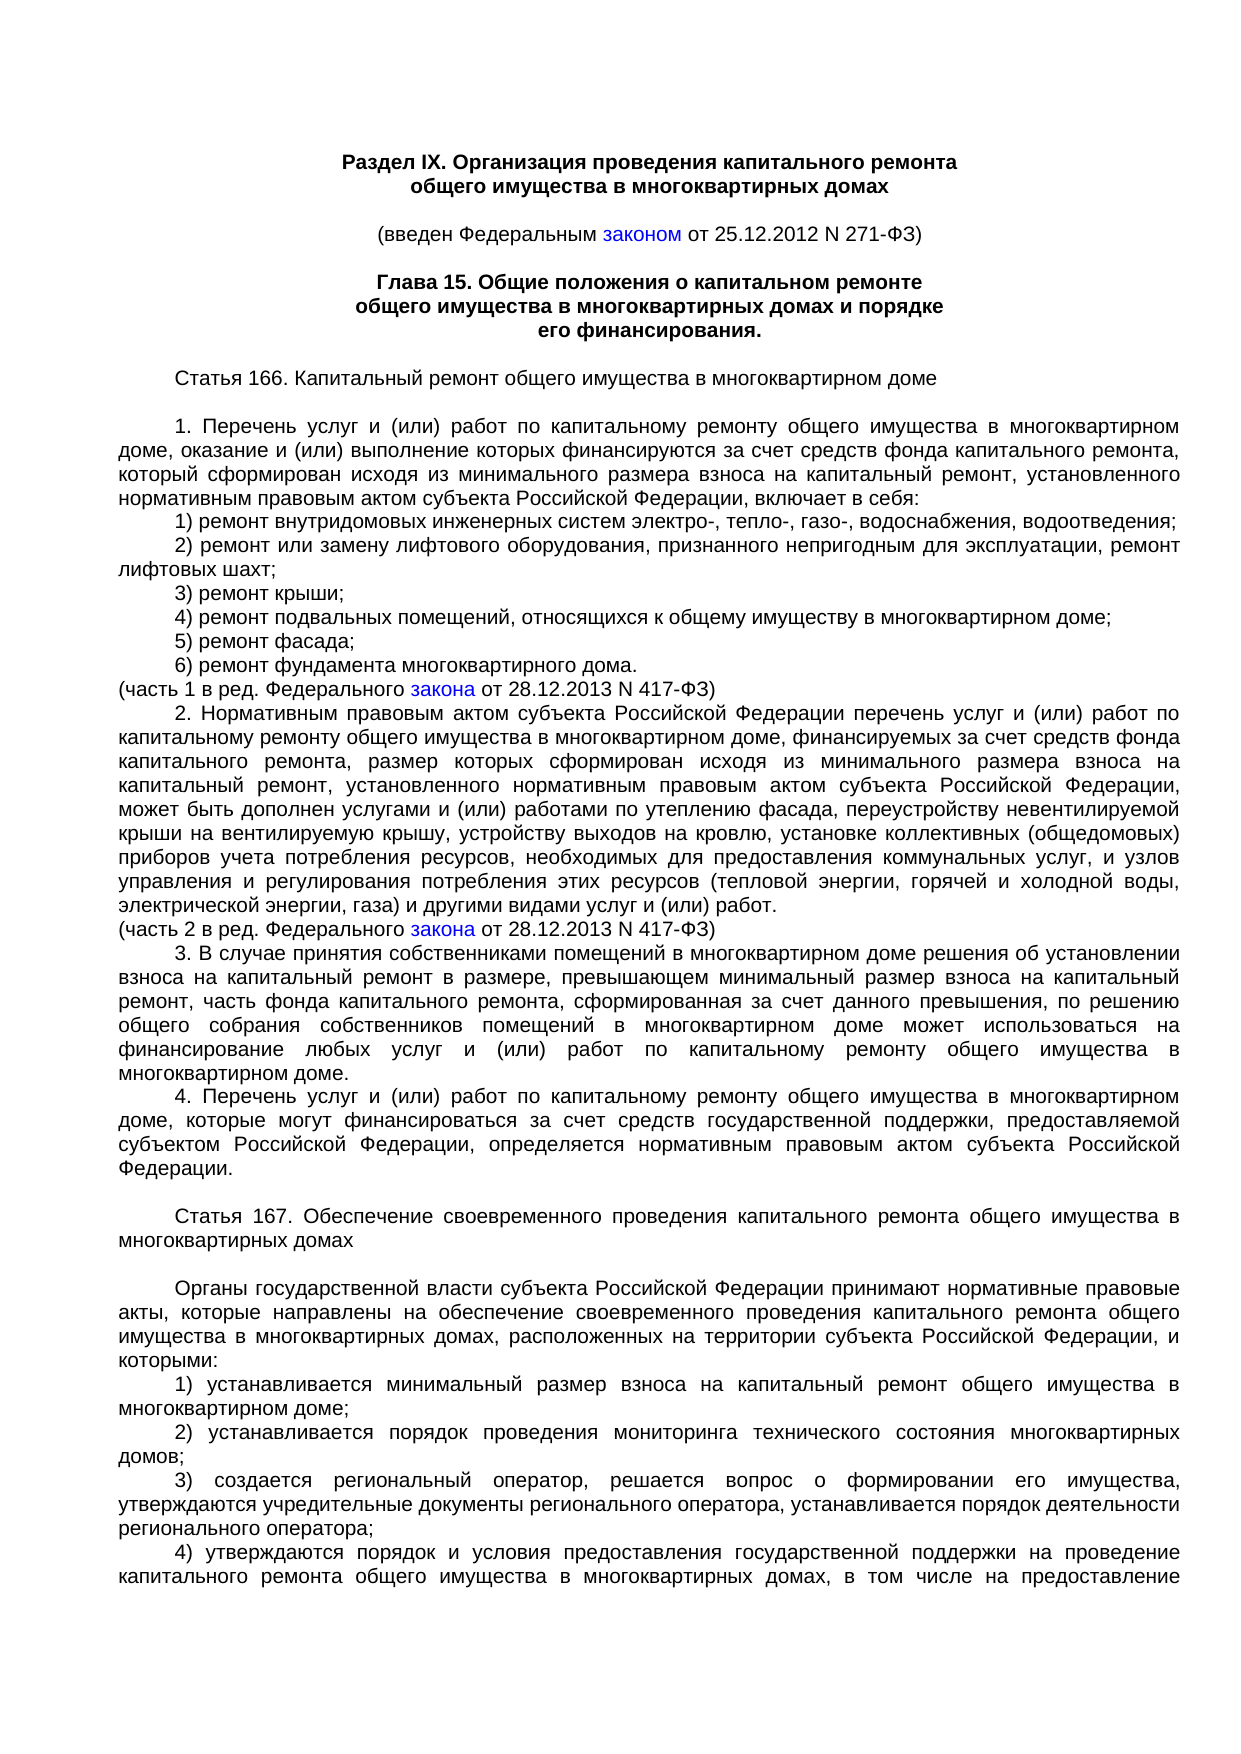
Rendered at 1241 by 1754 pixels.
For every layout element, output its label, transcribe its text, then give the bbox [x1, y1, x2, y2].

text 1) ремонт внутридомовых инженерных систем электро-, тепло-, газо-, водоснабжения, водоотведения; [118, 509, 1181, 533]
text его финансирования. [118, 318, 1181, 342]
text 6) ремонт фундамента многоквартирного дома. [118, 653, 1181, 677]
text 4. Перечень услуг и (или) работ по капитальному ремонту общего имущества в многоквартирном доме, которые могут финансироваться за счет средств государственной поддержки, предоставляемой субъектом Российской Федерации, определяется нормативным правовым актом субъекта Российской Федерации. [118, 1084, 1181, 1180]
text Статья 166. Капитальный ремонт общего имущества в многоквартирном доме [118, 366, 1181, 389]
text 3. В случае принятия собственниками помещений в многоквартирном доме решения об установлении взноса на капитальный ремонт в размере, превышающем минимальный размер взноса на капитальный ремонт, часть фонда капитального ремонта, сформированная за счет данного превышения, по решению общего собрания собственников помещений в многоквартирном доме может использоваться на финансирование любых услуг и (или) работ по капитальному ремонту общего имущества в многоквартирном доме. [118, 941, 1181, 1084]
text 3) ремонт крыши; [118, 581, 1181, 605]
text 2) устанавливается порядок проведения мониторинга технического состояния многоквартирных домов; [118, 1420, 1181, 1468]
text 2) ремонт или замену лифтового оборудования, признанного непригодным для эксплуатации, ремонт лифтовых шахт; [118, 533, 1181, 581]
text (часть 1 в ред. Федерального закона от 28.12.2013 N 417-ФЗ) [118, 677, 1181, 701]
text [118, 1539, 1181, 1587]
text общего имущества в многоквартирных домах [118, 174, 1181, 198]
text 2. Нормативным правовым актом субъекта Российской Федерации перечень услуг и (или) работ по капитальному ремонту общего имущества в многоквартирном доме, финансируемых за счет средств фонда капитального ремонта, размер которых сформирован исходя из минимального размера взноса на капитальный ремонт, установленного нормативным правовым актом субъекта Российской Федерации, может быть дополнен услугами и (или) работами по утеплению фасада, переустройству невентилируемой крыши на вентилируемую крышу, устройству выходов на кровлю, установке коллективных (общедомовых) приборов учета потребления ресурсов, необходимых для предоставления коммунальных услуг, и узлов управления и регулирования потребления этих ресурсов (тепловой энергии, горячей и холодной воды, электрической энергии, газа) и другими видами услуг и (или) работ. [118, 701, 1181, 917]
text 1. Перечень услуг и (или) работ по капитальному ремонту общего имущества в многоквартирном доме, оказание и (или) выполнение которых финансируются за счет средств фонда капитального ремонта, который сформирован исходя из минимального размера взноса на капитальный ремонт, установленного нормативным правовым актом субъекта Российской Федерации, включает в себя: [118, 413, 1181, 509]
text 4) ремонт подвальных помещений, относящихся к общему имуществу в многоквартирном доме; [118, 605, 1181, 629]
text 5) ремонт фасада; [118, 629, 1181, 653]
text Глава 15. Общие положения о капитальном ремонте [118, 270, 1181, 294]
text (введен Федеральным законом от 25.12.2012 N 271-ФЗ) [118, 222, 1181, 246]
text (часть 2 в ред. Федерального закона от 28.12.2013 N 417-ФЗ) [118, 917, 1181, 941]
text Раздел IX. Организация проведения капитального ремонта [118, 150, 1181, 174]
text 1) устанавливается минимальный размер взноса на капитальный ремонт общего имущества в многоквартирном доме; [118, 1372, 1181, 1420]
text 3) создается региональный оператор, решается вопрос о формировании его имущества, утверждаются учредительные документы регионального оператора, устанавливается порядок деятельности регионального оператора; [118, 1468, 1181, 1539]
text Статья 167. Обеспечение своевременного проведения капитального ремонта общего имущества в многоквартирных домах [118, 1204, 1181, 1252]
text общего имущества в многоквартирных домах и порядке [118, 294, 1181, 318]
text Органы государственной власти субъекта Российской Федерации принимают нормативные правовые акты, которые направлены на обеспечение своевременного проведения капитального ремонта общего имущества в многоквартирных домах, расположенных на территории субъекта Российской Федерации, и которыми: [118, 1276, 1181, 1372]
